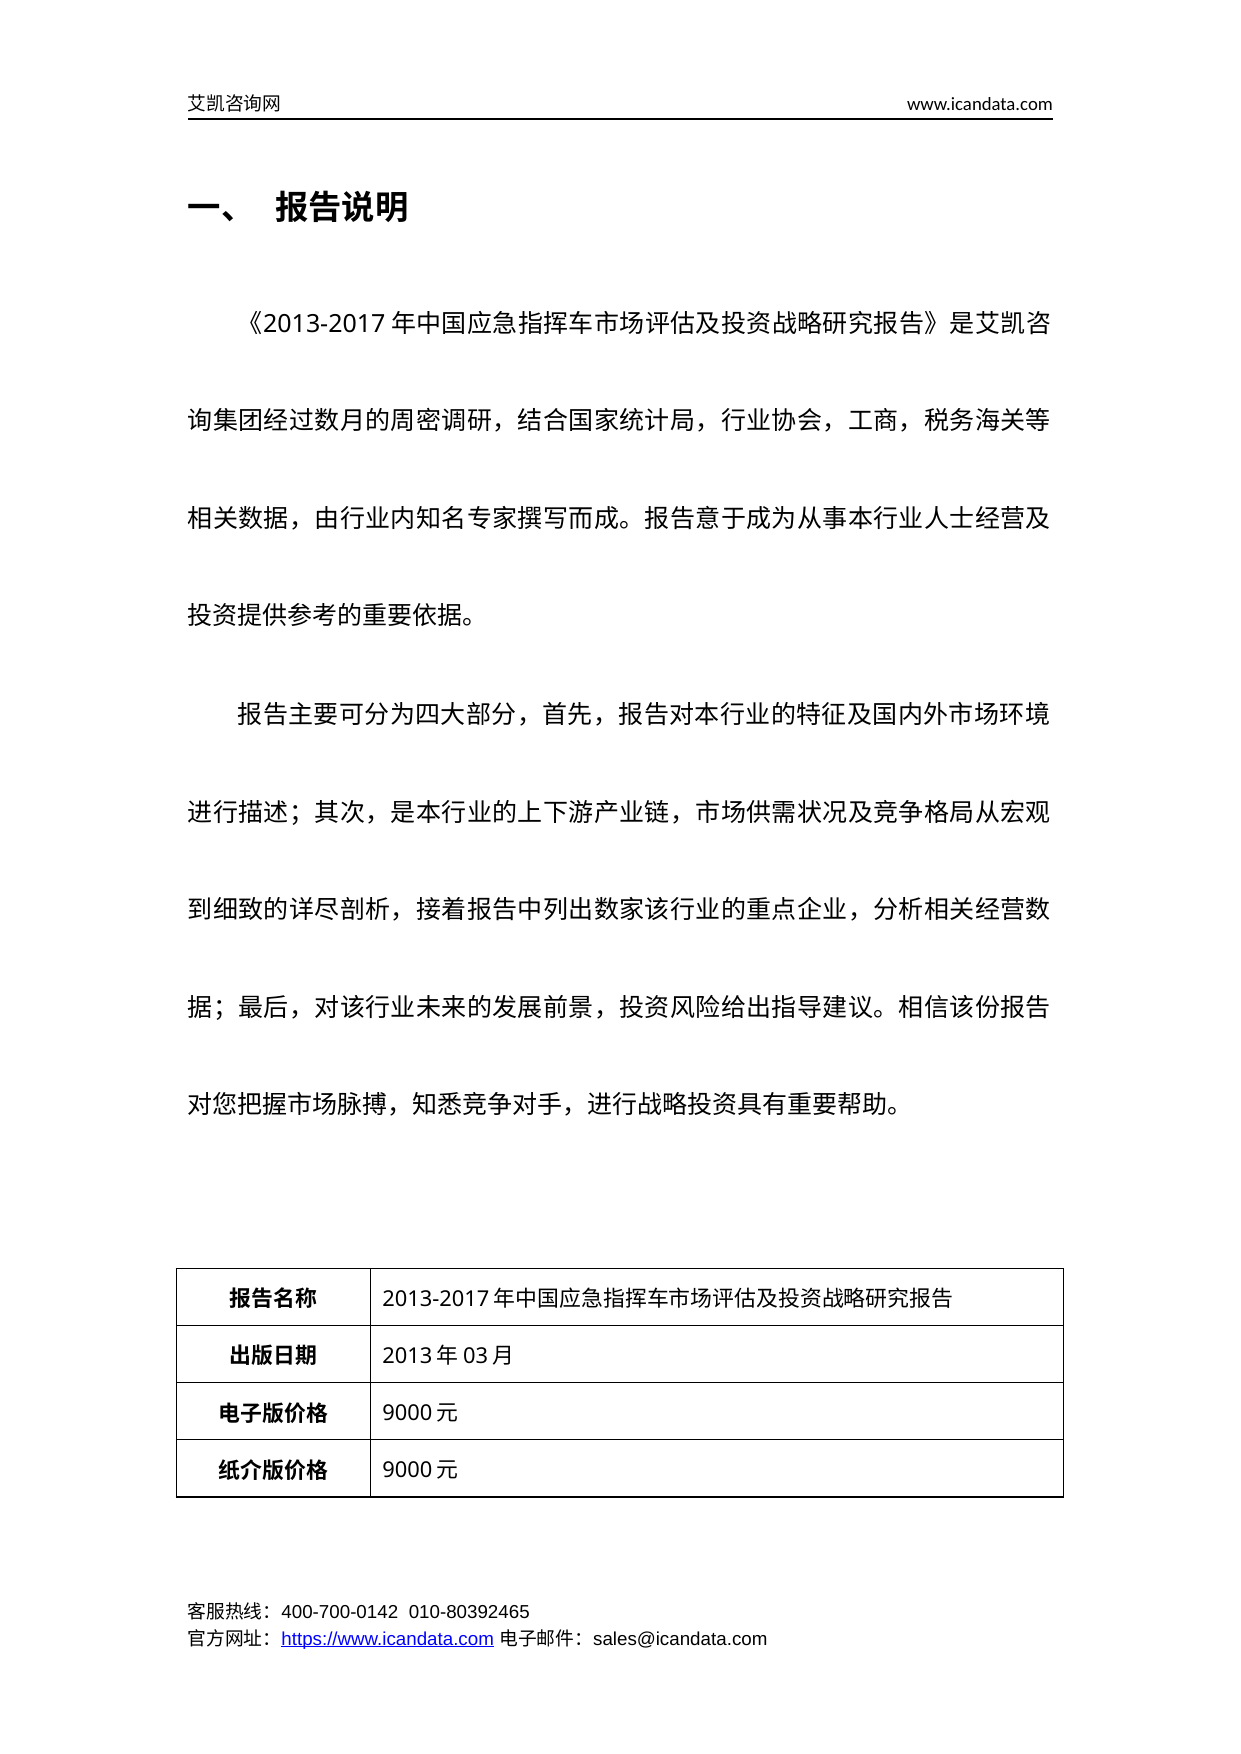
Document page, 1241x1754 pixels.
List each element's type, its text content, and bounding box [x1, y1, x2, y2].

subtitle 报告说明 [187, 172, 1053, 237]
text 报告主要可分为四大部分，首先，报告对本行业的特征及国内外市场环境进行描述；其次，是本行业的上下游产业链，市场供需状况及竞争格局从宏观到细致的详尽剖析，接着报告中列出数家该行业的重点企业，分析相关经营数据；最后，对该行业未来的发展前景，投资风险给出指导建议。相信该份报告对您把握市场脉搏，知悉竞争对手，进行战略投资具有重要帮助。 [187, 681, 1053, 1136]
table_header 报告名称 [177, 1269, 370, 1325]
table_cell 出版日期 [177, 1326, 370, 1382]
text 《2013-2017年中国应急指挥车市场评估及投资战略研究报告》是艾凯咨询集团经过数月的周密调研，结合国家统计局，行业协会，工商，税务海关等相关数据，由行业内知名专家撰写而成。报告意于成为从事本行业人士经营及投资提供参考的重要依据。 [187, 289, 1053, 646]
table_cell 2013年03月 [371, 1326, 1063, 1382]
table_header 2013-2017年中国应急指挥车市场评估及投资战略研究报告 [371, 1269, 1063, 1325]
table_cell 9000元 [371, 1383, 1063, 1439]
table_cell 纸介版价格 [177, 1440, 370, 1496]
table_cell 电子版价格 [177, 1383, 370, 1439]
table_cell 9000元 [371, 1440, 1063, 1496]
